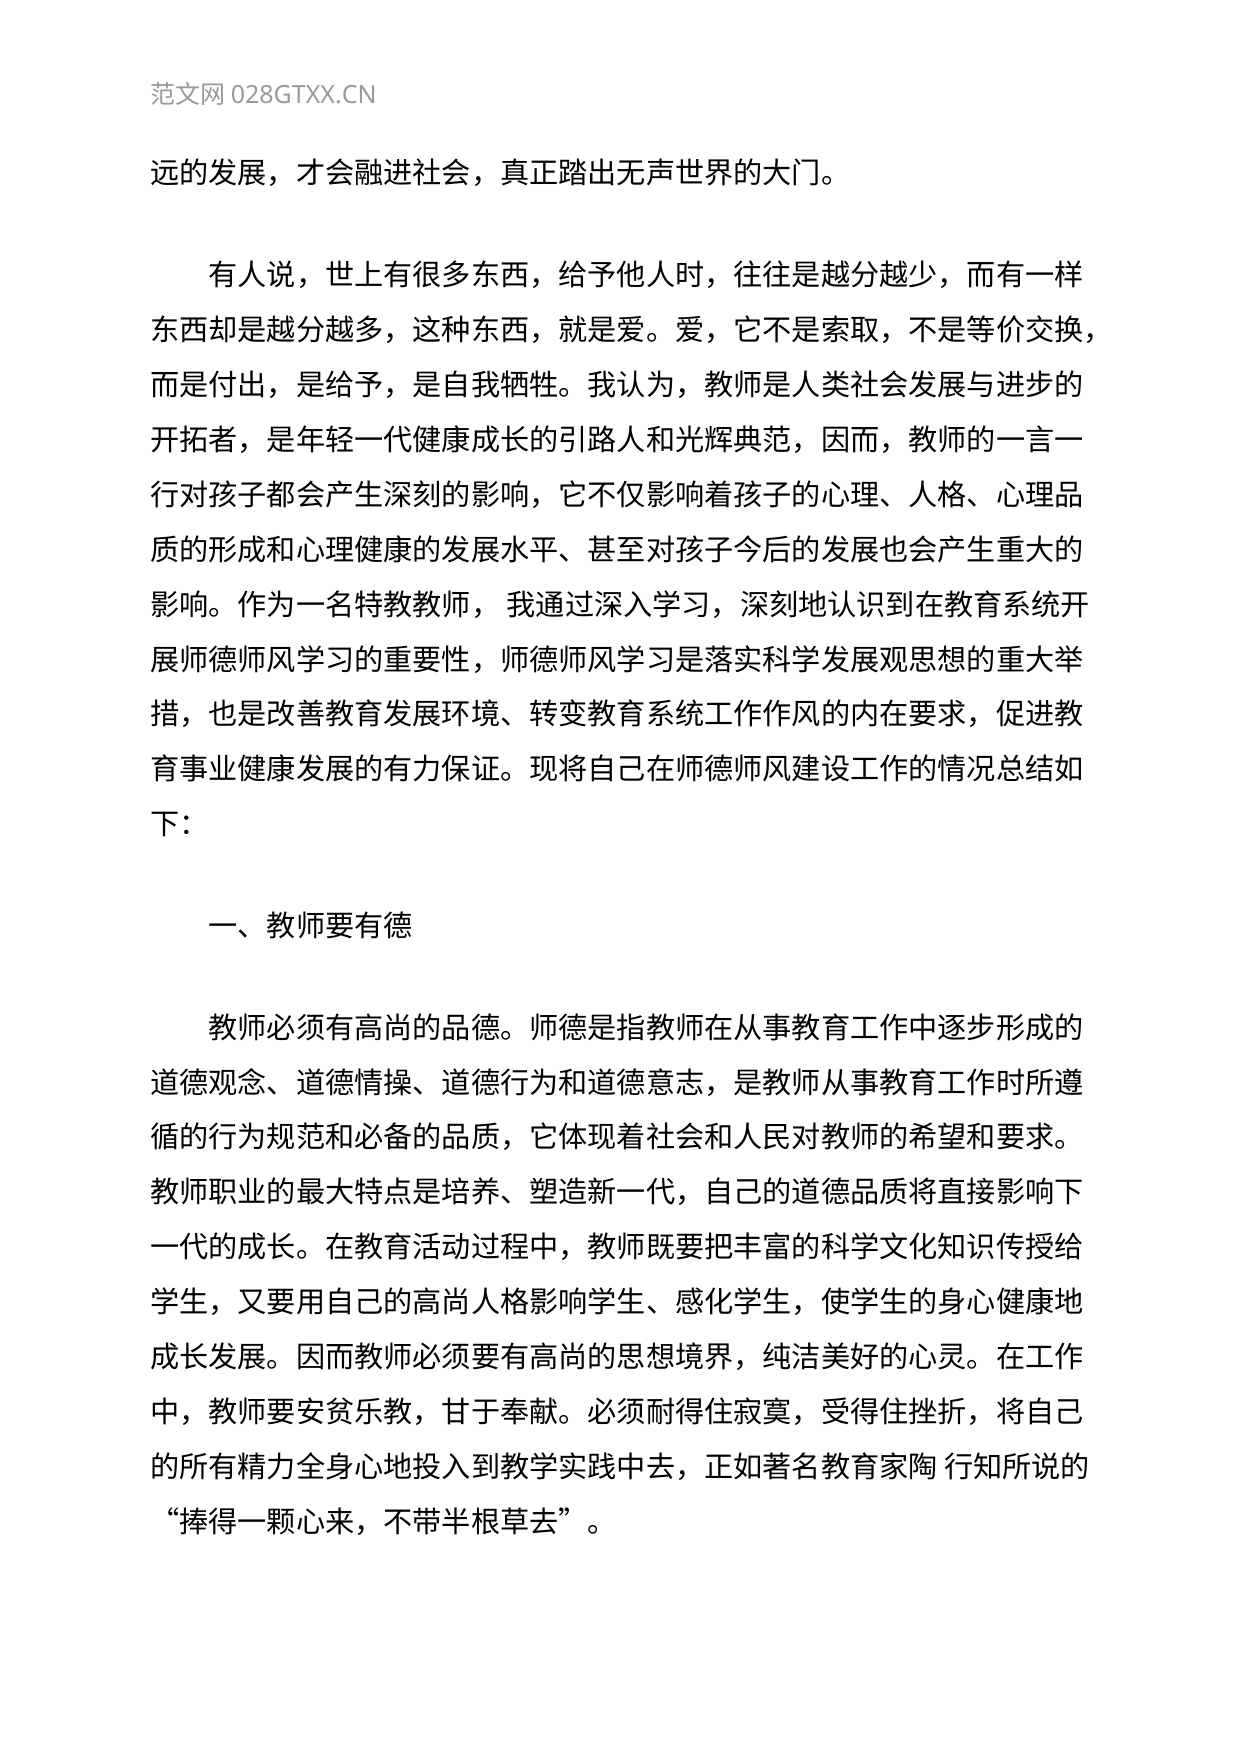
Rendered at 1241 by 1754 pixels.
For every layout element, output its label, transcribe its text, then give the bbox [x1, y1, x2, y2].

text 有人说，世上有很多东西，给予他人时，往往是越分越少，而有一样东西却是越分越多，这种东西，就是爱。爱，它不是索取，不是等价交换，而是付出，是给予，是自我牺牲。我认为，教师是人类社会发展与进步的开拓者，是年轻一代健康成长的引路人和光辉典范，因而，教师的一言一行对孩子都会产生深刻的影响，它不仅影响着孩子的心理、人格、心理品质的形成和心理健康的发展水平、甚至对孩子今后的发展也会产生重大的影响。作为一名特教教师， 我通过深入学习，深刻地认识到在教育系统开展师德师风学习的重要性，师德师风学习是落实科学发展观思想的重大举措，也是改善教育发展环境、转变教育系统工作作风的内在要求，促进教育事业健康发展的有力保证。现将自己在师德师风建设工作的情况总结如下： [150, 252, 1090, 843]
text 教师必须有高尚的品德。师德是指教师在从事教育工作中逐步形成的道德观念、道德情操、道德行为和道德意志，是教师从事教育工作时所遵循的行为规范和必备的品质，它体现着社会和人民对教师的希望和要求。教师职业的最大特点是培养、塑造新一代，自己的道德品质将直接影响下一代的成长。在教育活动过程中，教师既要把丰富的科学文化知识传授给学生，又要用自己的高尚人格影响学生、感化学生，使学生的身心健康地成长发展。因而教师必须要有高尚的思想境界，纯洁美好的心灵。在工作中，教师要安贫乐教，甘于奉献。必须耐得住寂寞，受得住挫折，将自己的所有精力全身心地投入到教学实践中去，正如著名教育家陶 行知所说的“捧得一颗心来，不带半根草去”。 [150, 1004, 1090, 1541]
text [150, 150, 1090, 192]
text 一、教师要有德 [150, 902, 1090, 945]
